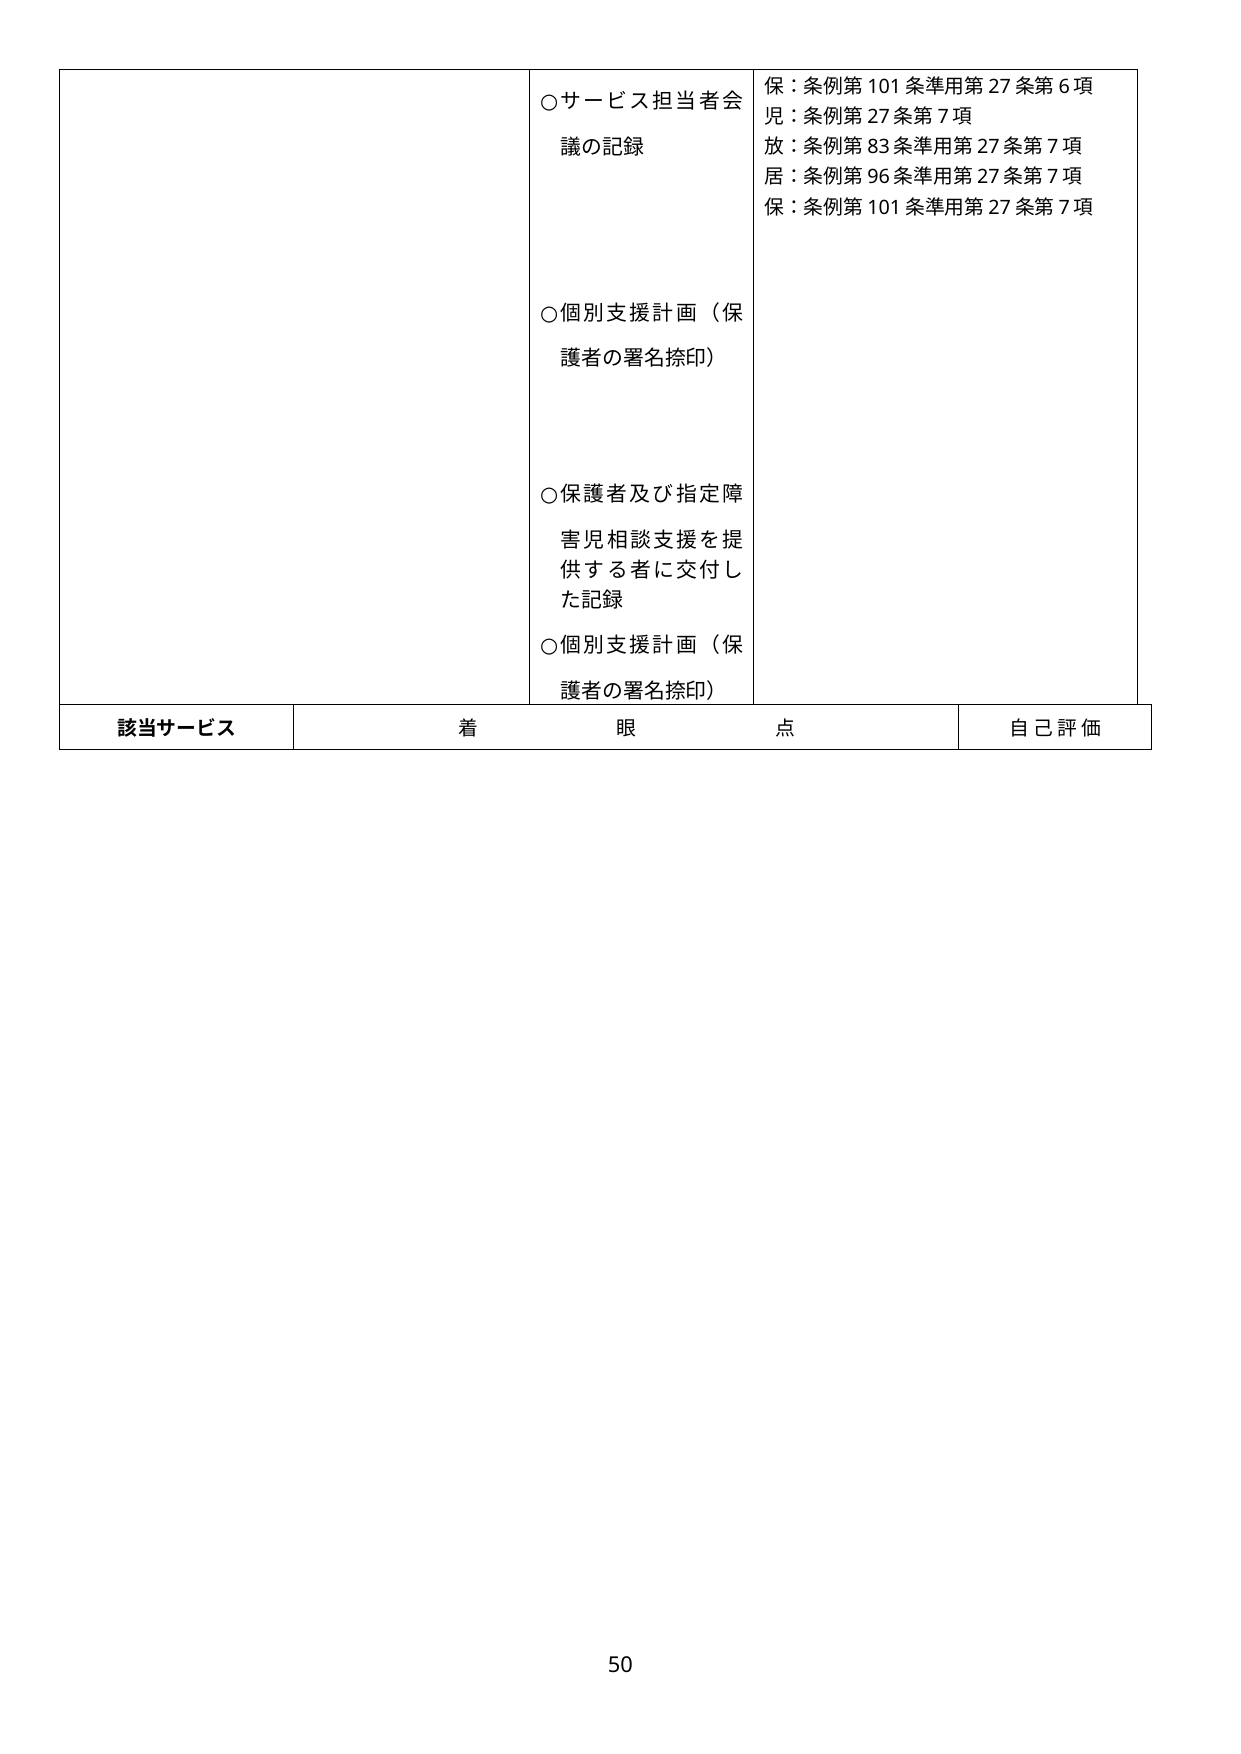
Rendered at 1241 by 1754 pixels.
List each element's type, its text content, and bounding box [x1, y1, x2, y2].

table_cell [530, 70, 753, 704]
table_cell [60, 70, 529, 704]
table_cell 該当サービス [60, 705, 293, 749]
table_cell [754, 70, 1137, 704]
table_cell 自 己 評 価 [959, 705, 1151, 749]
table_cell 着 眼 点 [294, 705, 958, 749]
